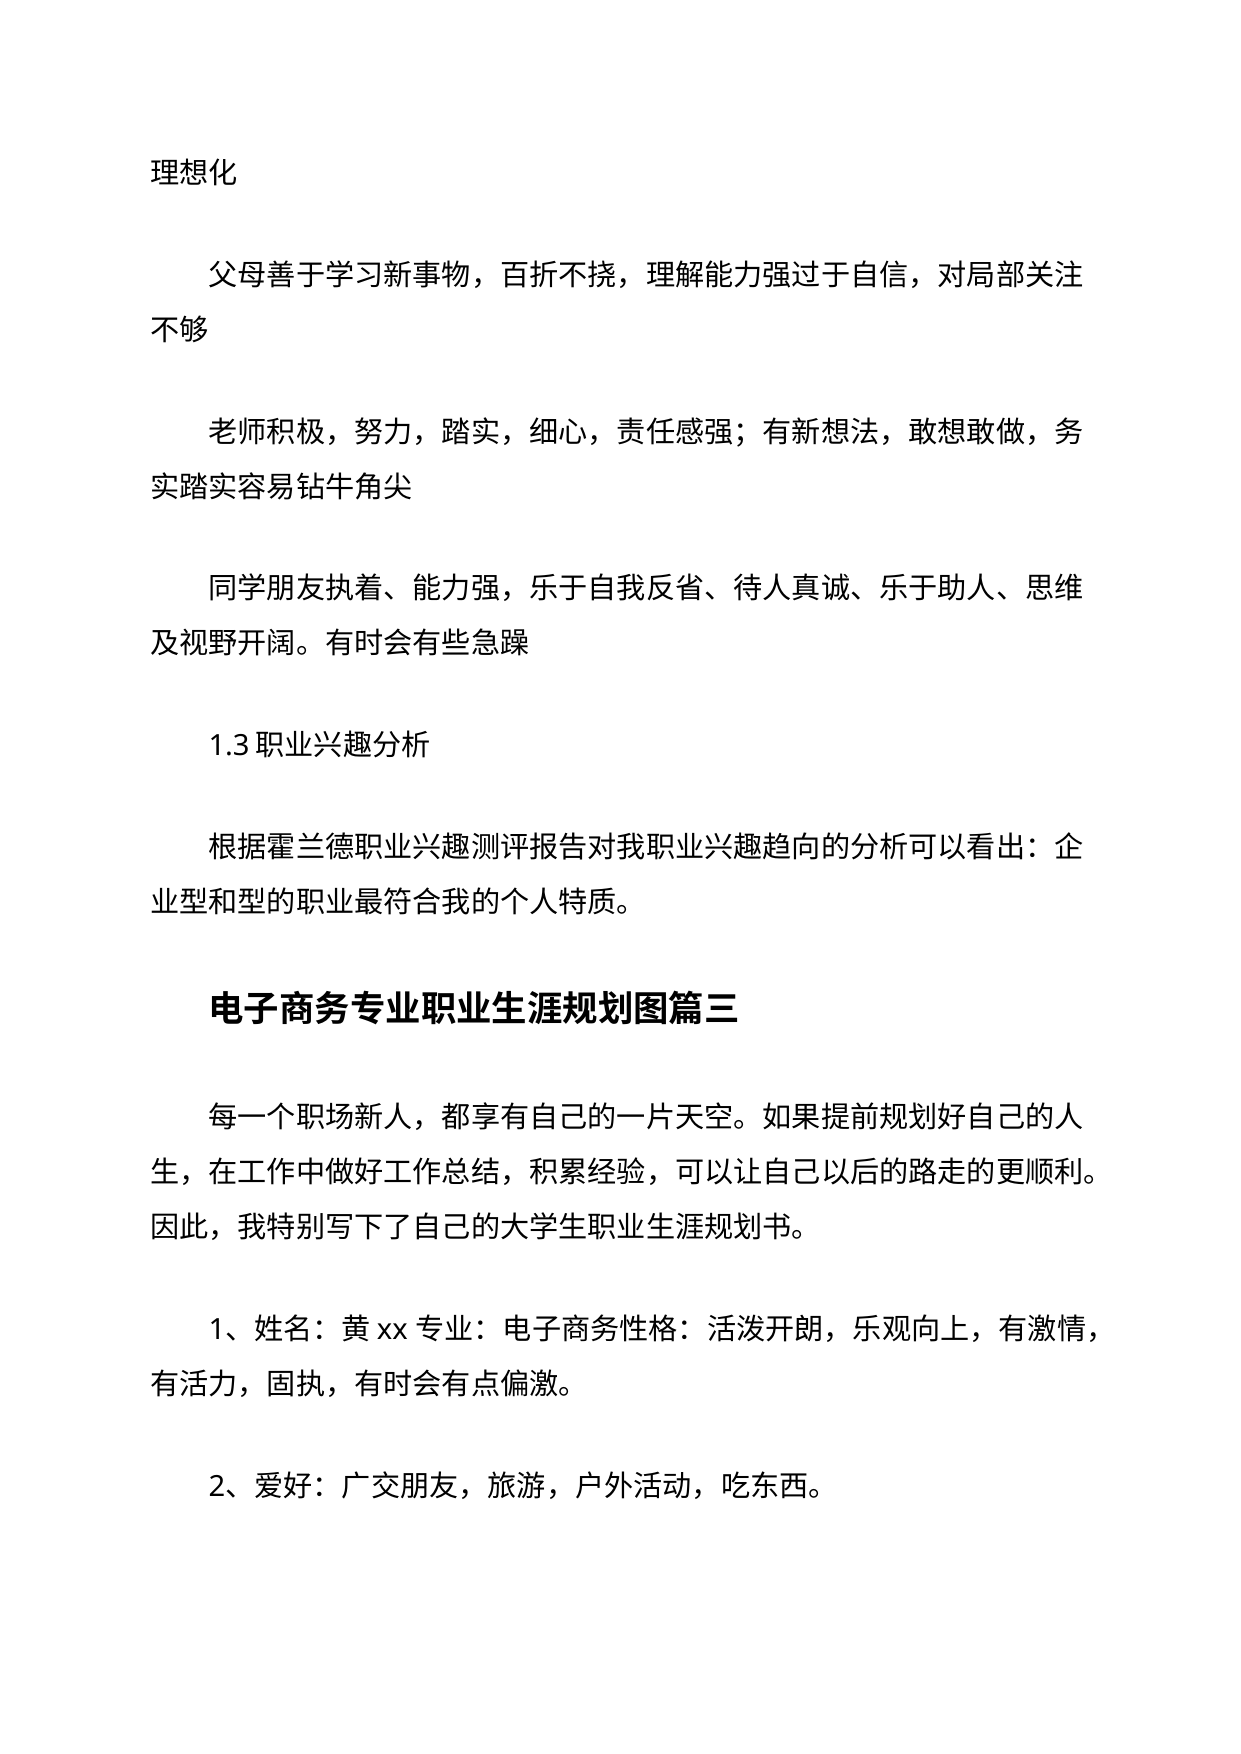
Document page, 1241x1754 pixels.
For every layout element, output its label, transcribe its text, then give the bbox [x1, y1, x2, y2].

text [150, 150, 1090, 192]
text 1、姓名：黄xx 专业：电子商务性格：活泼开朗，乐观向上，有激情，有活力，固执，有时会有点偏激。 [150, 1305, 1090, 1403]
text 同学朋友执着、能力强，乐于自我反省、待人真诚、乐于助人、思维及视野开阔。有时会有些急躁 [150, 565, 1090, 662]
text 电子商务专业职业生涯规划图篇三 [150, 980, 1090, 1032]
text 老师积极，努力，踏实，细心，责任感强；有新想法，敢想敢做，务实踏实容易钻牛角尖 [150, 408, 1090, 506]
text 每一个职场新人，都享有自己的一片天空。如果提前规划好自己的人生，在工作中做好工作总结，积累经验，可以让自己以后的路走的更顺利。因此，我特别写下了自己的大学生职业生涯规划书。 [150, 1094, 1090, 1246]
text 根据霍兰德职业兴趣测评报告对我职业兴趣趋向的分析可以看出：企业型和型的职业最符合我的个人特质。 [150, 824, 1090, 921]
text 1.3职业兴趣分析 [150, 722, 1090, 764]
text 2、爱好：广交朋友，旅游，户外活动，吃东西。 [150, 1462, 1090, 1504]
text 父母善于学习新事物，百折不挠，理解能力强过于自信，对局部关注不够 [150, 252, 1090, 349]
